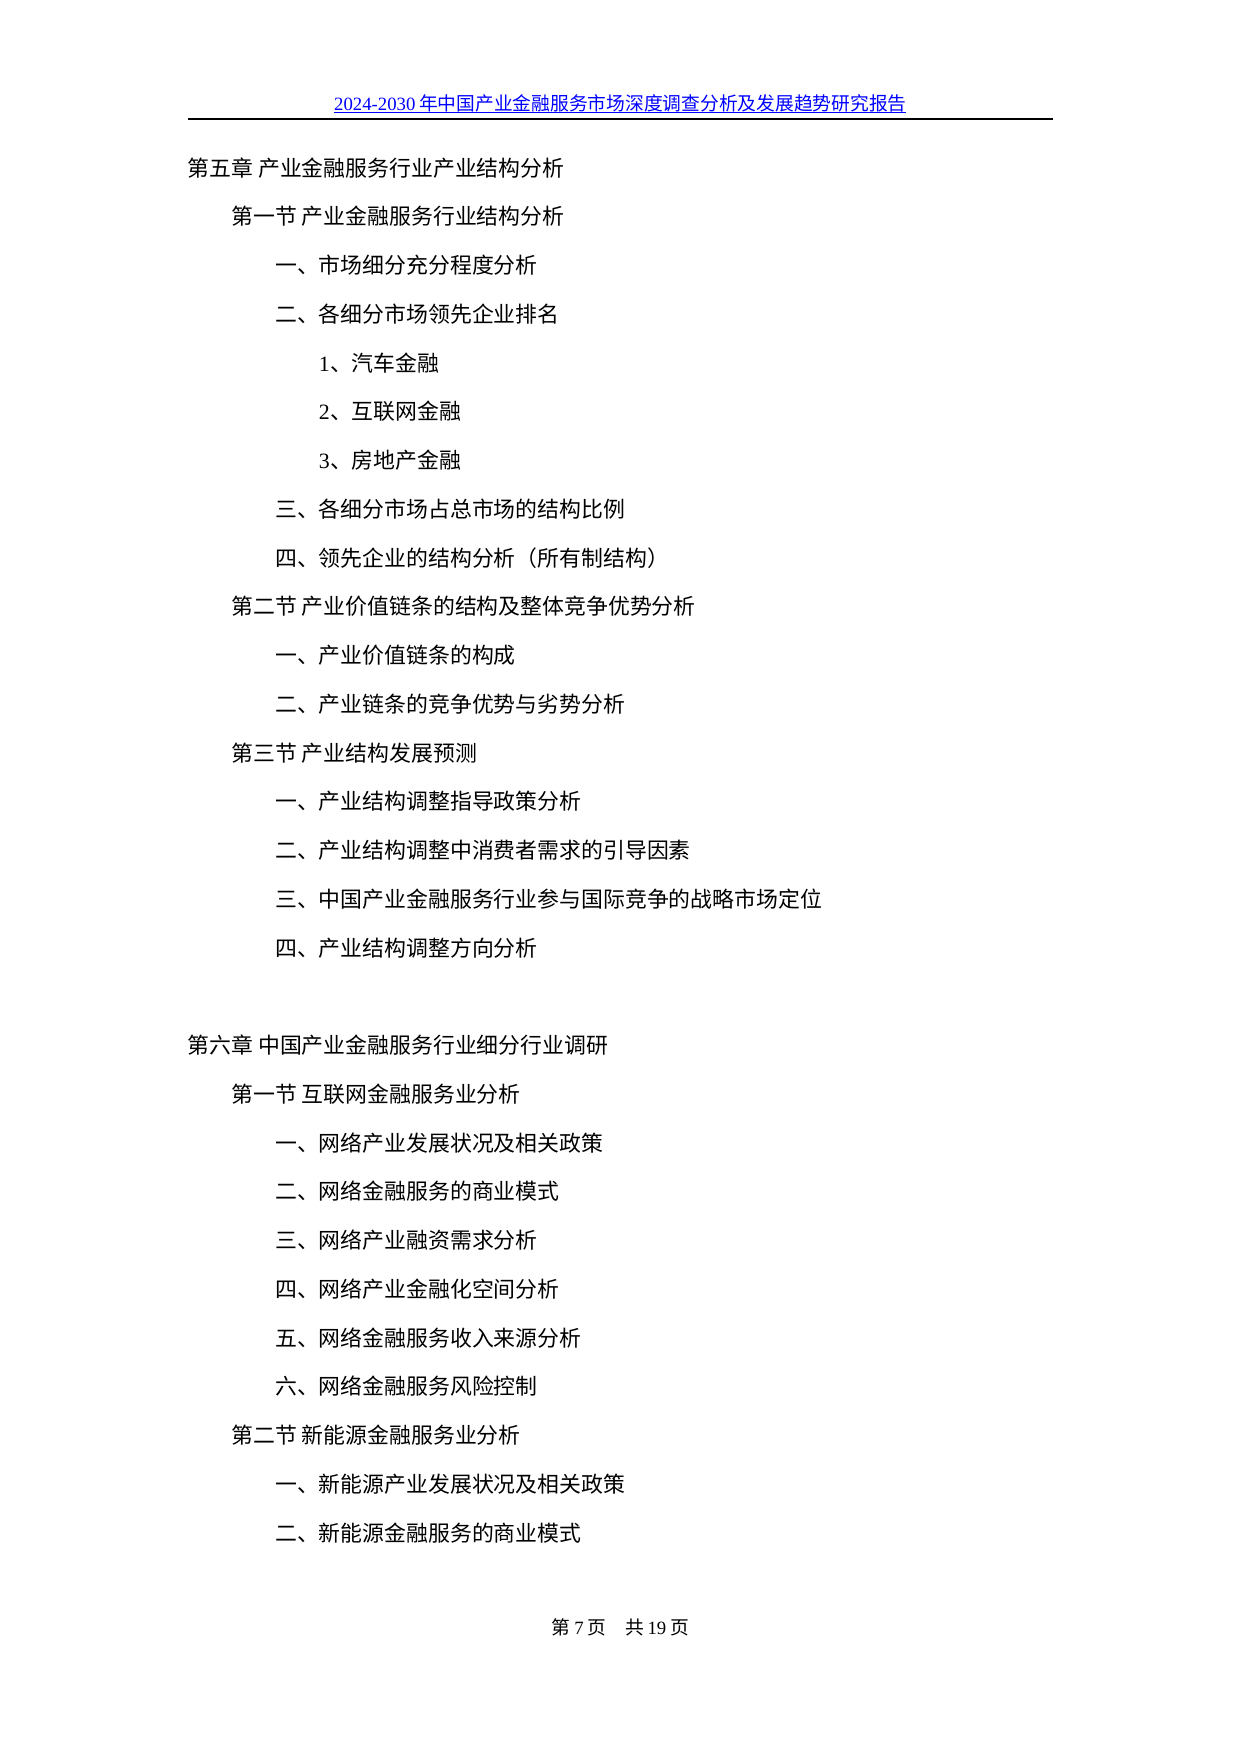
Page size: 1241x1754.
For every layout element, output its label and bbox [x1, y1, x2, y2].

text [187, 150, 1053, 1548]
